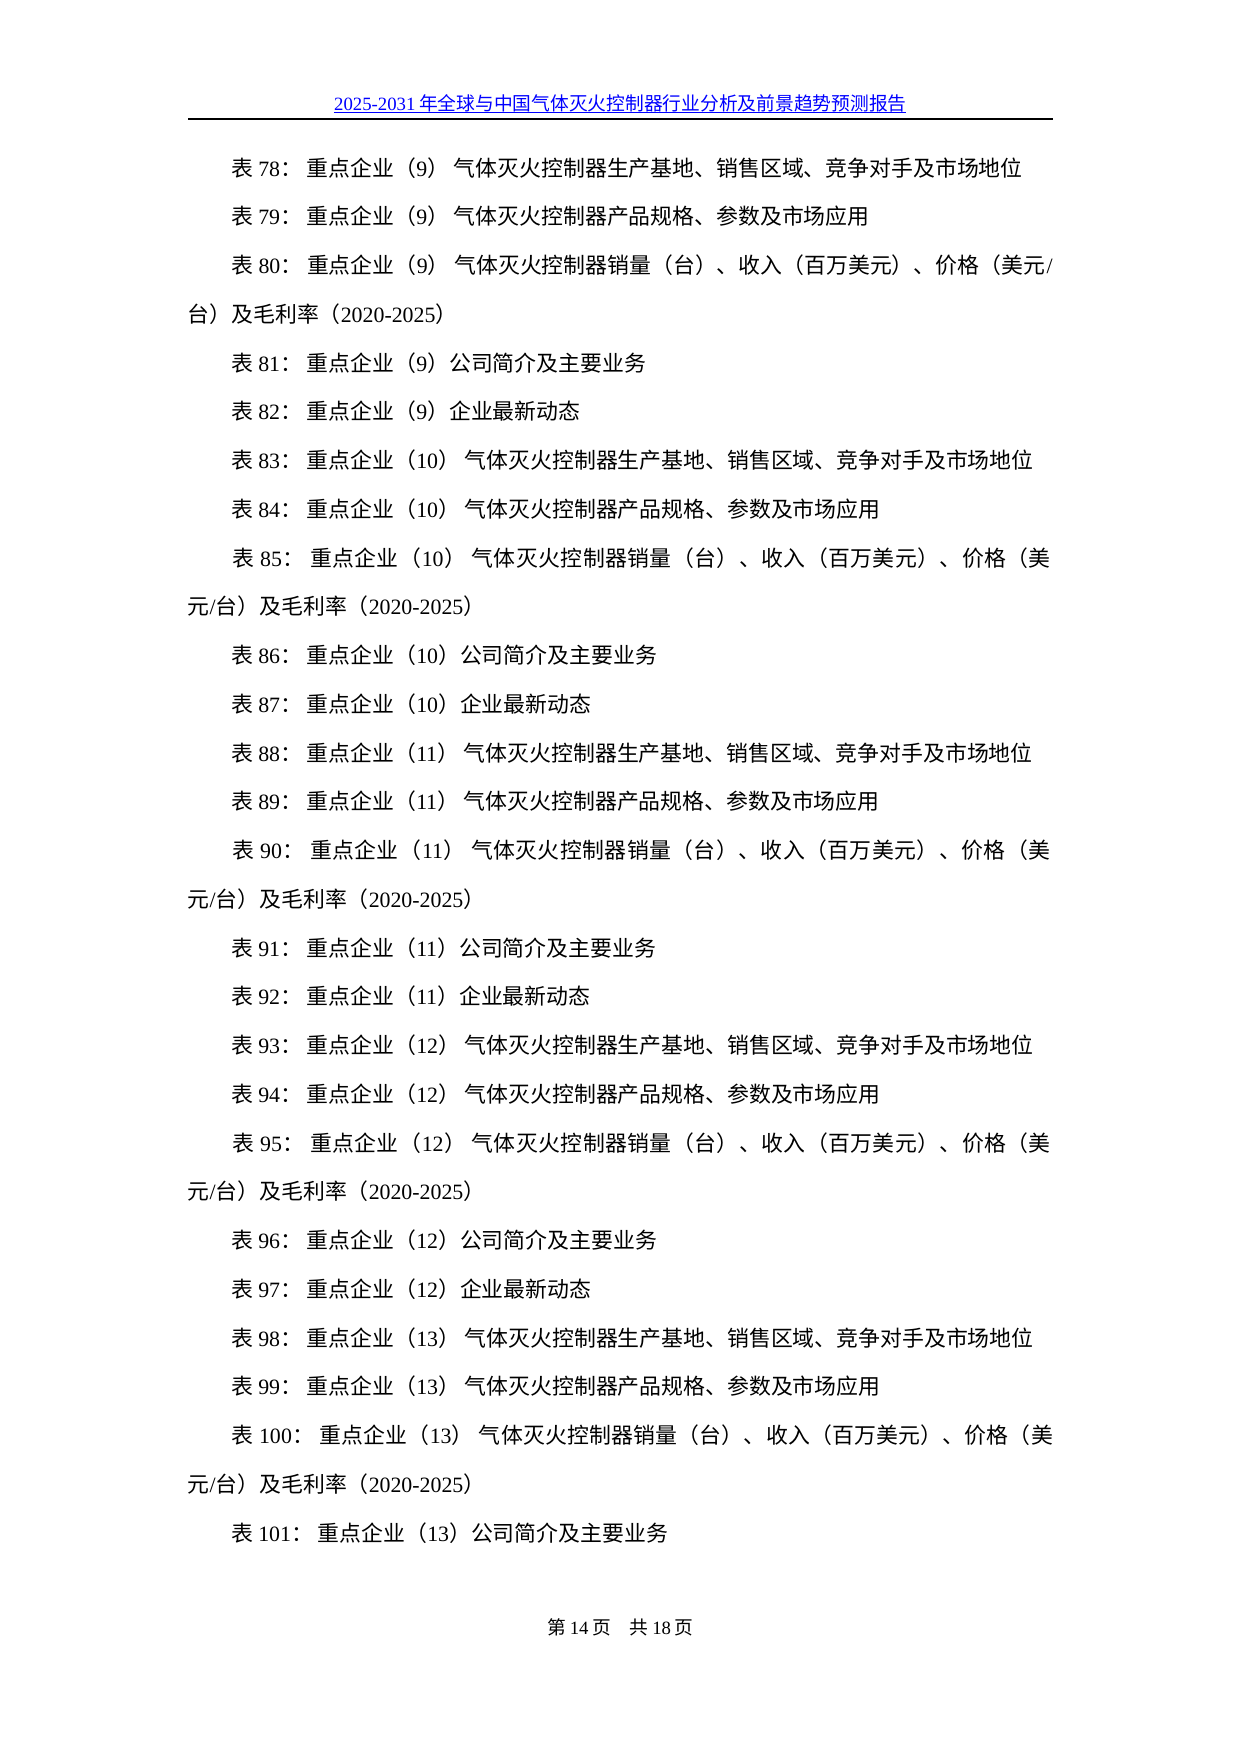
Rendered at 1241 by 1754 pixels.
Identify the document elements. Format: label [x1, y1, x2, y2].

text [187, 150, 1053, 1548]
